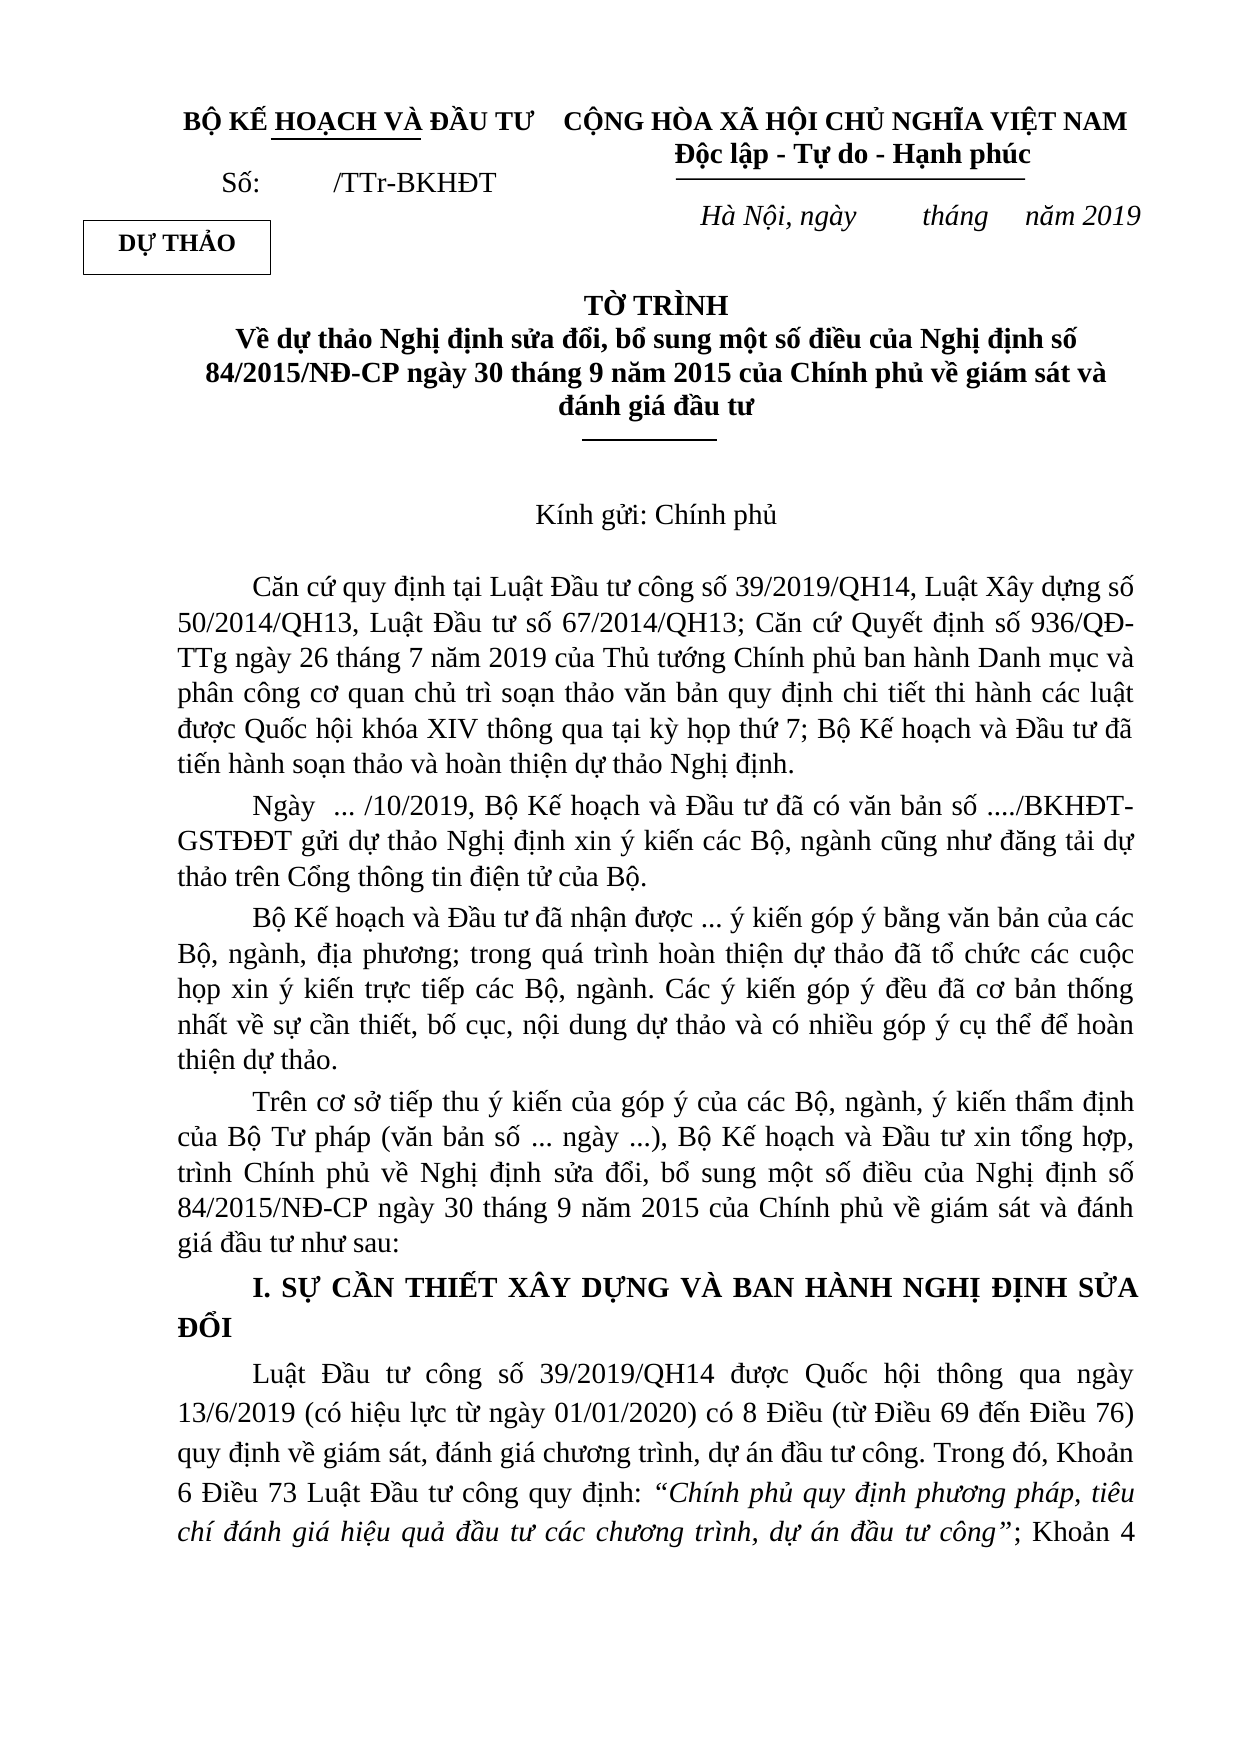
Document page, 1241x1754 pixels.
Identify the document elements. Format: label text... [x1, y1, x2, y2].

text Ngày ... /10/2019, Bộ Kế hoạch và Đầu tư đã có văn bản số ..../BKHĐT-GSTĐĐT gửi dự thảo Nghị định xin ý kiến các Bộ, ngành cũng như đăng tải dự thảo trên Cổng thông tin điện tử của Bộ. [177, 787, 1135, 893]
text I. SỰ CẦN THIẾT XÂY DỰNG VÀ BAN HÀNH NGHỊ ĐỊNH SỬA ĐỔI [177, 1266, 1140, 1345]
text TỜ TRÌNH [177, 288, 1135, 321]
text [177, 1352, 1135, 1549]
text Căn cứ quy định tại Luật Đầu tư công số 39/2019/QH14, Luật Xây dựng số 50/2014/QH13, Luật Đầu tư số 67/2014/QH13; Căn cứ Quyết định số 936/QĐ-TTg ngày 26 tháng 7 năm 2019 của Thủ tướng Chính phủ ban hành Danh mục và phân công cơ quan chủ trì soạn thảo văn bản quy định chi tiết thi hành các luật được Quốc hội khóa XIV thông qua tại kỳ họp thứ 7; Bộ Kế hoạch và Đầu tư đã tiến hành soạn thảo và hoàn thiện dự thảo Nghị định. [177, 568, 1135, 781]
text Bộ Kế hoạch và Đầu tư đã nhận được ... ý kiến góp ý bằng văn bản của các Bộ, ngành, địa phương; trong quá trình hoàn thiện dự thảo đã tổ chức các cuộc họp xin ý kiến trực tiếp các Bộ, ngành. Các ý kiến góp ý đều đã cơ bản thống nhất về sự cần thiết, bố cục, nội dung dự thảo và có nhiều góp ý cụ thể để hoàn thiện dự thảo. [177, 899, 1135, 1077]
text Về dự thảo Nghị định sửa đổi, bổ sung một số điều của Nghị định số 84/2015/NĐ-CP ngày 30 tháng 9 năm 2015 của Chính phủ về giám sát và đánh giá đầu tư [177, 321, 1135, 422]
table_header CỘNG HÒA XÃ HỘI CHỦ NGHĨA VIỆT NAM Độc lập - Tự do - Hạnh phúc Hà Nội, ngày tháng năm 2019 [552, 105, 1152, 254]
table_header BỘ KẾ HOẠCH VÀ ĐẦU TƯ Số: /TTr-BKHĐT [166, 105, 552, 254]
text Kính gửi: Chính phủ [177, 497, 1135, 531]
text Trên cơ sở tiếp thu ý kiến của góp ý của các Bộ, ngành, ý kiến thẩm định của Bộ Tư pháp (văn bản số ... ngày ...), Bộ Kế hoạch và Đầu tư xin tổng hợp, trình Chính phủ về Nghị định sửa đổi, bổ sung một số điều của Nghị định số 84/2015/NĐ-CP ngày 30 tháng 9 năm 2015 của Chính phủ về giám sát và đánh giá đầu tư như sau: [177, 1083, 1135, 1260]
